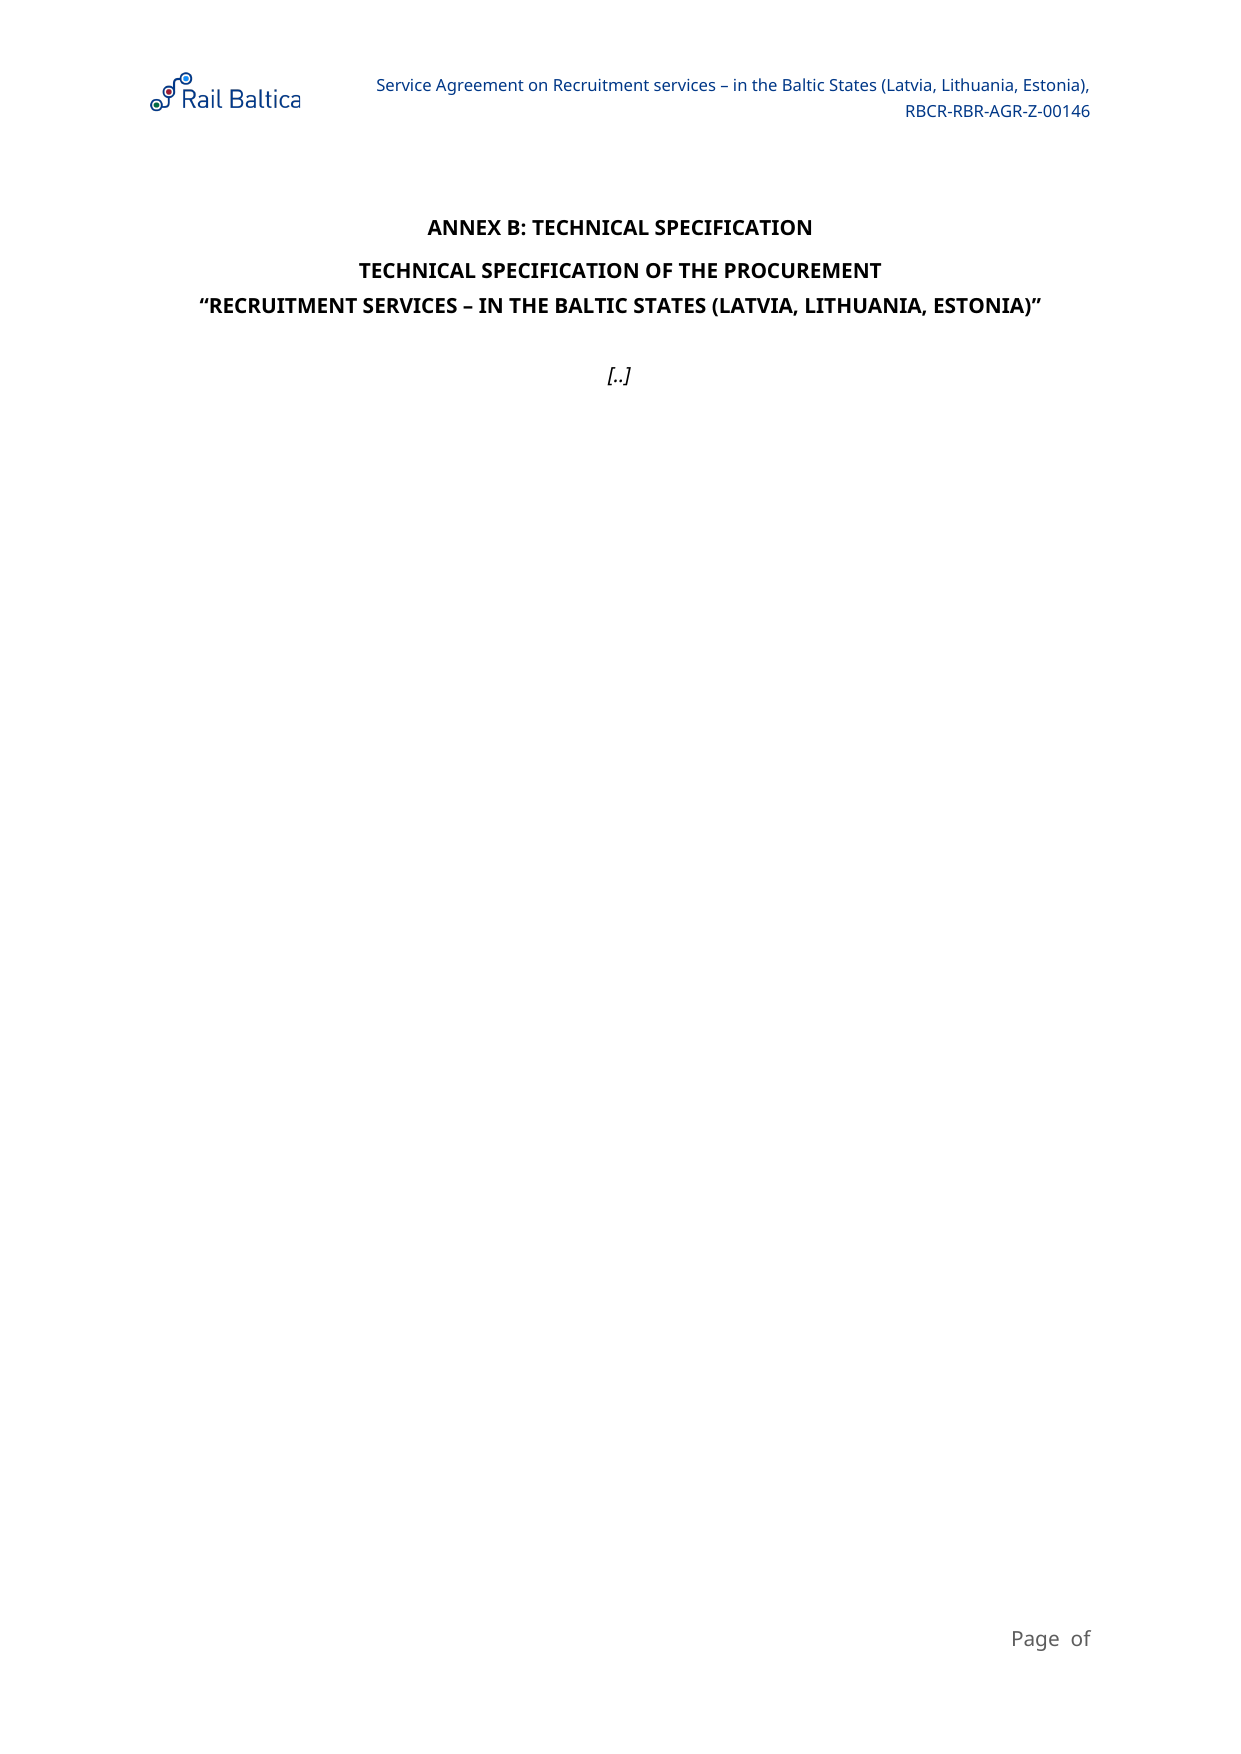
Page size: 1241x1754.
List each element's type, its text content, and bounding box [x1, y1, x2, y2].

text [..] [150, 360, 1090, 417]
text “Recruitment services – in the Baltic States (Latvia, Lithuania, Estonia)” [150, 291, 1090, 319]
title technical specification of the procurement [150, 256, 1090, 285]
subtitle Annex B: Technical Specification [150, 213, 1090, 242]
picture [150, 72, 300, 123]
